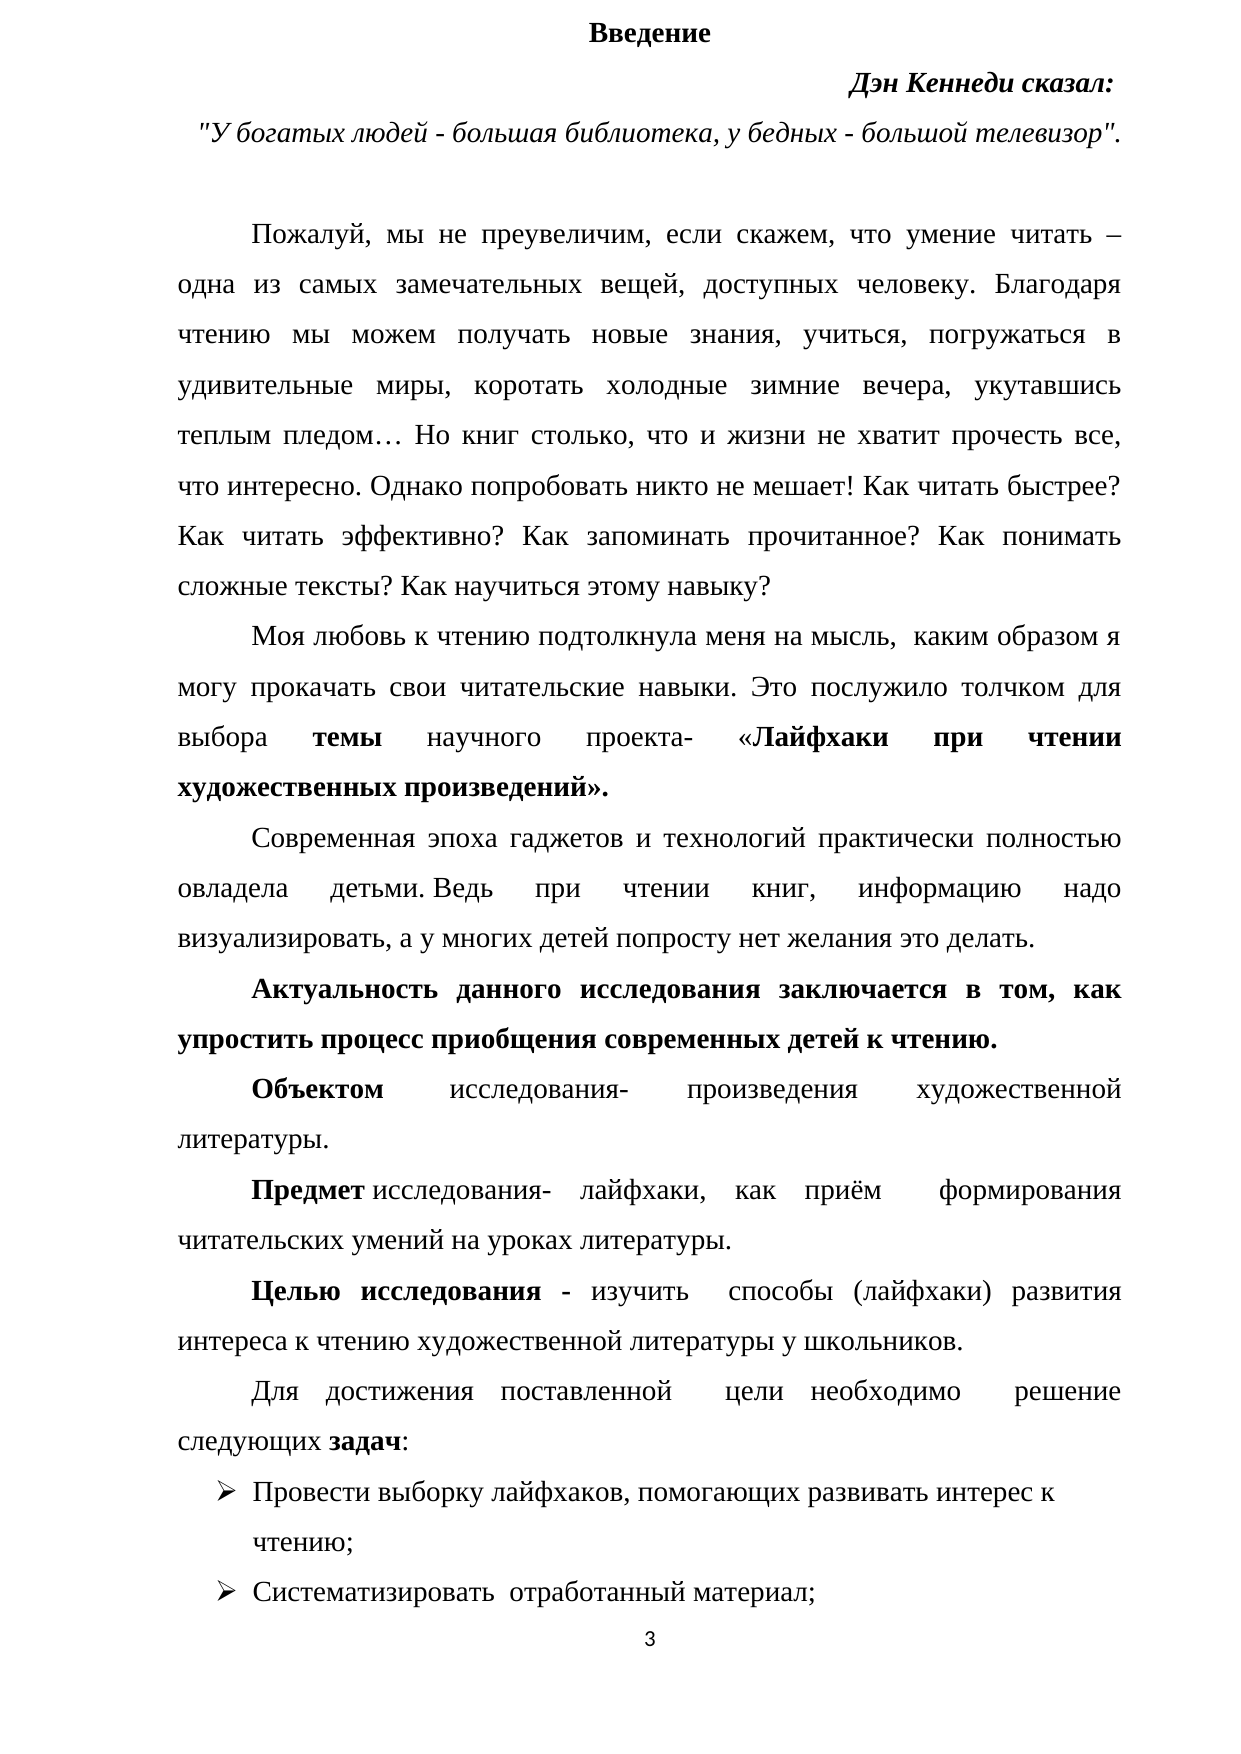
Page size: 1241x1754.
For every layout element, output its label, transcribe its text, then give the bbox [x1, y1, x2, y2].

text Моя любовь к чтению подтолкнула меня на мысль, каким образом я могу прокачать свои читательские навыки. Это послужило толчком для выбора темы научного проекта- «Лайфхаки при чтении художественных произведений». [177, 618, 1122, 803]
text Объектом исследования- произведения художественной литературы. [177, 1071, 1122, 1155]
text Актуальность данного исследования заключается в том, как упростить процесс приобщения современных детей к чтению. [177, 971, 1122, 1054]
text Целью исследования - изучить способы (лайфхаки) развития интереса к чтению художественной литературы у школьников. [177, 1273, 1122, 1356]
text Для достижения поставленной цели необходимо решение следующих задач: [177, 1373, 1122, 1457]
text Пожалуй, мы не преувеличим, если скажем, что умение читать – одна из самых замечательных вещей, доступных человеку. Благодаря чтению мы можем получать новые знания, учиться, погружаться в удивительные миры, коротать холодные зимние вечера, укутавшись теплым пледом… Но книг столько, что и жизни не хватит прочесть все, что интересно. Однако попробовать никто не мешает! Как читать быстрее? Как читать эффективно? Как запоминать прочитанное? Как понимать сложные тексты? Как научиться этому навыку? [177, 216, 1122, 602]
subtitle "У богатых людей - большая библиотека, у бедных - большой телевизор". [177, 115, 1122, 149]
list Систематизировать отработанный материал; [215, 1574, 1122, 1608]
text Современная эпоха гаджетов и технологий практически полностью овладела детьми. Ведь при чтении книг, информацию надо визуализировать, а у многих детей попросту нет желания это делать. [177, 820, 1122, 870]
list Провести выборку лайфхаков, помогающих развивать интерес к чтению; [215, 1474, 1122, 1558]
subtitle Введение [177, 15, 1122, 48]
text Предмет исследования- лайфхаки, как приём формирования читательских умений на уроках литературы. [177, 1172, 1122, 1256]
subtitle Дэн Кеннеди сказал: [177, 65, 1122, 99]
text Современная эпоха гаджетов и технологий практически полностью овладела детьми. Ведь при чтении книг, информацию надо визуализировать, а у многих детей попросту нет желания это делать. [177, 904, 1122, 954]
